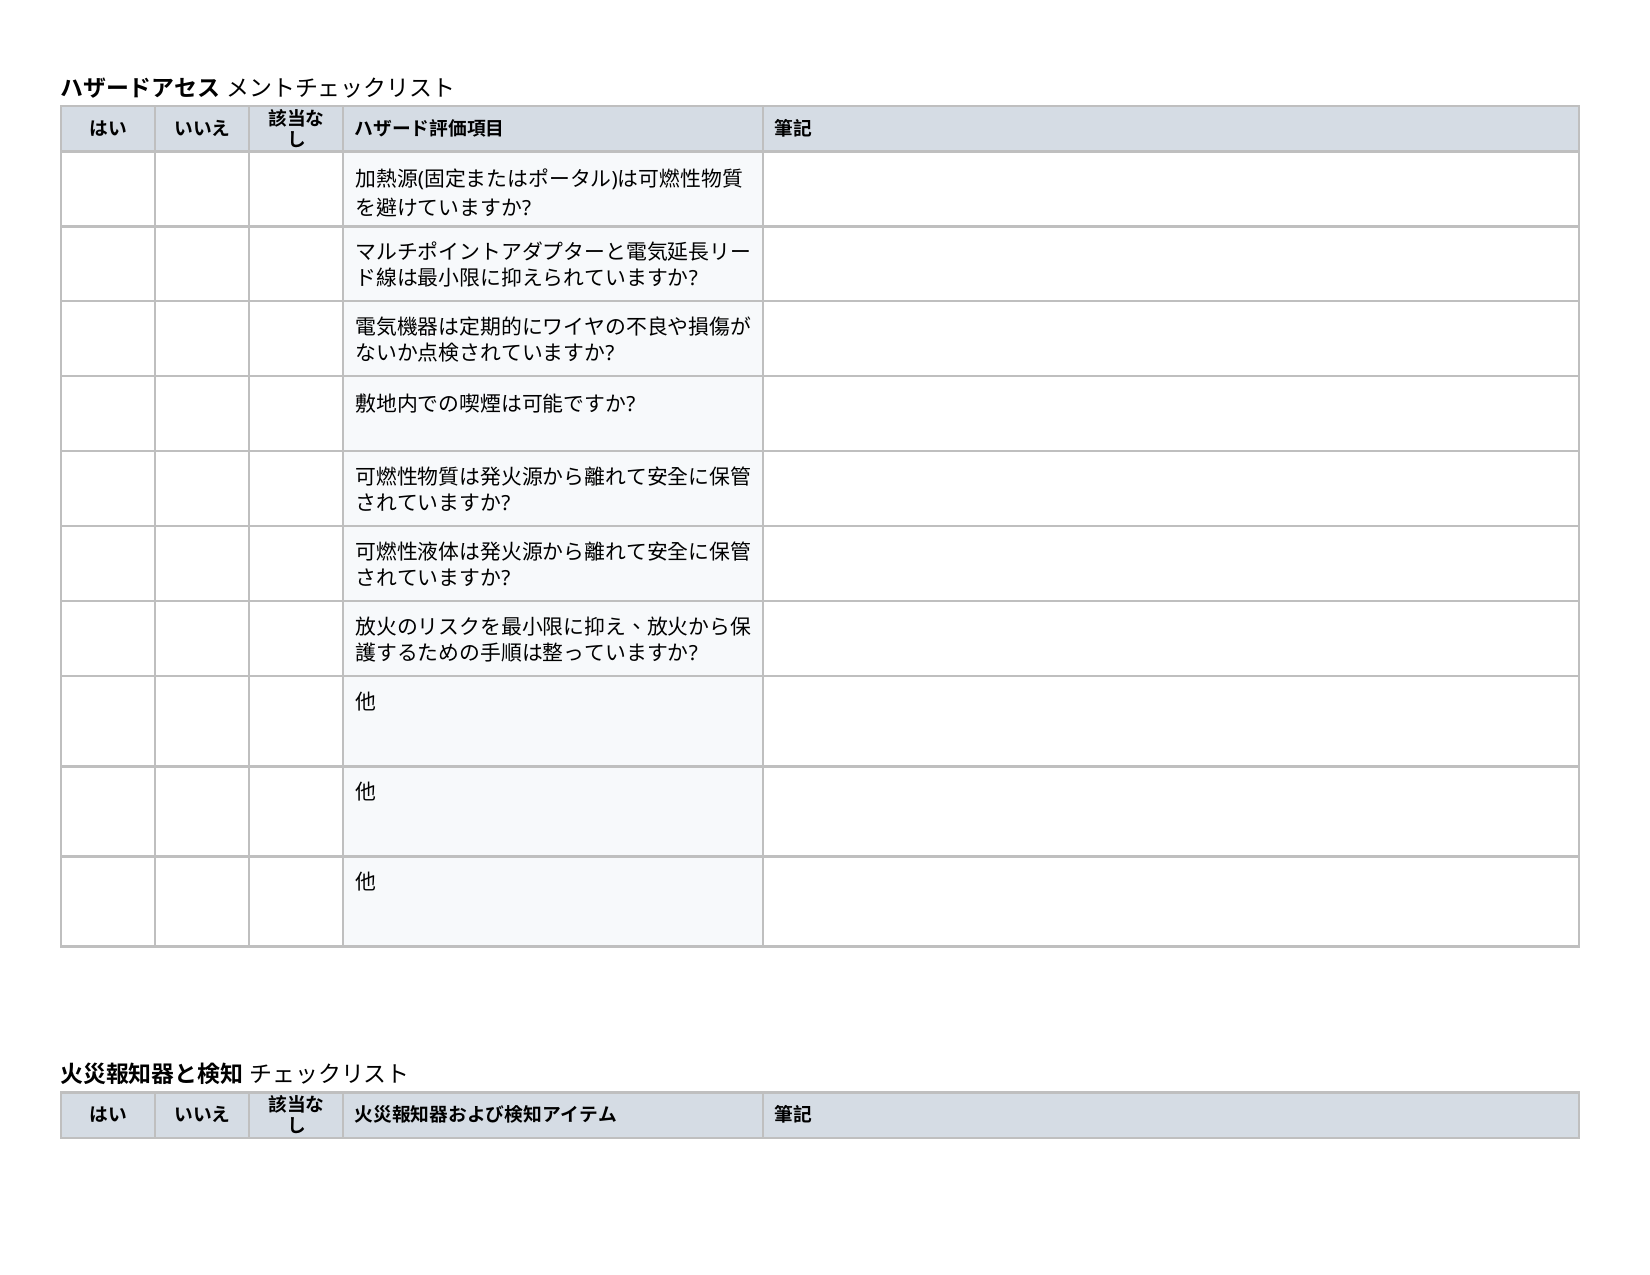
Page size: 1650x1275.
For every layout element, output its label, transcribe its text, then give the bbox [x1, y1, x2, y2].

table_cell [156, 527, 248, 600]
table_cell 電気機器は定期的にワイヤの不良や損傷がないか点検されていますか? [344, 302, 762, 375]
table_cell [62, 452, 154, 525]
table_header はい [62, 107, 154, 150]
table_header 筆記 [764, 107, 1578, 150]
table_header 筆記 [764, 1094, 1578, 1137]
table_cell [250, 858, 342, 945]
table_cell [764, 527, 1578, 600]
table_cell [250, 153, 342, 225]
table_cell 加熱源(固定またはポータル)は可燃性物質を避けていますか? [344, 153, 762, 225]
table_cell [62, 602, 154, 675]
table_cell [156, 153, 248, 225]
table_header 該当なし [250, 1094, 342, 1137]
table_cell 敷地内での喫煙は可能ですか? [344, 377, 762, 450]
table_cell [156, 602, 248, 675]
table_header 該当なし [250, 107, 342, 150]
table_cell [764, 858, 1578, 945]
table_cell [250, 677, 342, 765]
table_cell [250, 377, 342, 450]
table_cell 可燃性物質は発火源から離れて安全に保管されていますか? [344, 452, 762, 525]
table_cell [156, 228, 248, 300]
table_cell [62, 768, 154, 855]
table_header ハザード評価項目 [344, 107, 762, 150]
text 火災報知器と検知 チェックリスト [60, 1061, 1590, 1088]
table_cell [250, 768, 342, 855]
table_cell [250, 602, 342, 675]
table_header はい [62, 1094, 154, 1137]
table_cell [62, 302, 154, 375]
table_cell [764, 228, 1578, 300]
table_cell [62, 677, 154, 765]
table_cell マルチポイントアダプターと電気延長リード線は最小限に抑えられていますか? [344, 228, 762, 300]
table_header いいえ [156, 107, 248, 150]
table_cell [250, 452, 342, 525]
table_header 火災報知器および検知アイテム [344, 1094, 762, 1137]
table_header いいえ [156, 1094, 248, 1137]
table_cell [156, 858, 248, 945]
table_cell [62, 377, 154, 450]
table_cell [764, 677, 1578, 765]
table_cell [764, 377, 1578, 450]
table_cell 他 [344, 858, 762, 945]
table_cell [62, 228, 154, 300]
table_cell [156, 302, 248, 375]
table_cell [156, 768, 248, 855]
text ハザードアセス メントチェックリスト [60, 75, 1590, 101]
table_cell 他 [344, 768, 762, 855]
table_cell [250, 228, 342, 300]
table_cell [764, 602, 1578, 675]
table_cell [764, 302, 1578, 375]
table_cell [62, 527, 154, 600]
table_cell [62, 858, 154, 945]
table_cell [62, 153, 154, 225]
table_cell [156, 377, 248, 450]
table_cell [764, 452, 1578, 525]
table_cell [764, 768, 1578, 855]
table_cell 可燃性液体は発火源から離れて安全に保管されていますか? [344, 527, 762, 600]
table_cell 放火のリスクを最小限に抑え、放火から保護するための手順は整っていますか? [344, 602, 762, 675]
table_cell [250, 302, 342, 375]
table_cell [250, 527, 342, 600]
table_cell [156, 677, 248, 765]
table_cell 他 [344, 677, 762, 765]
table_cell [156, 452, 248, 525]
table_cell [764, 153, 1578, 225]
